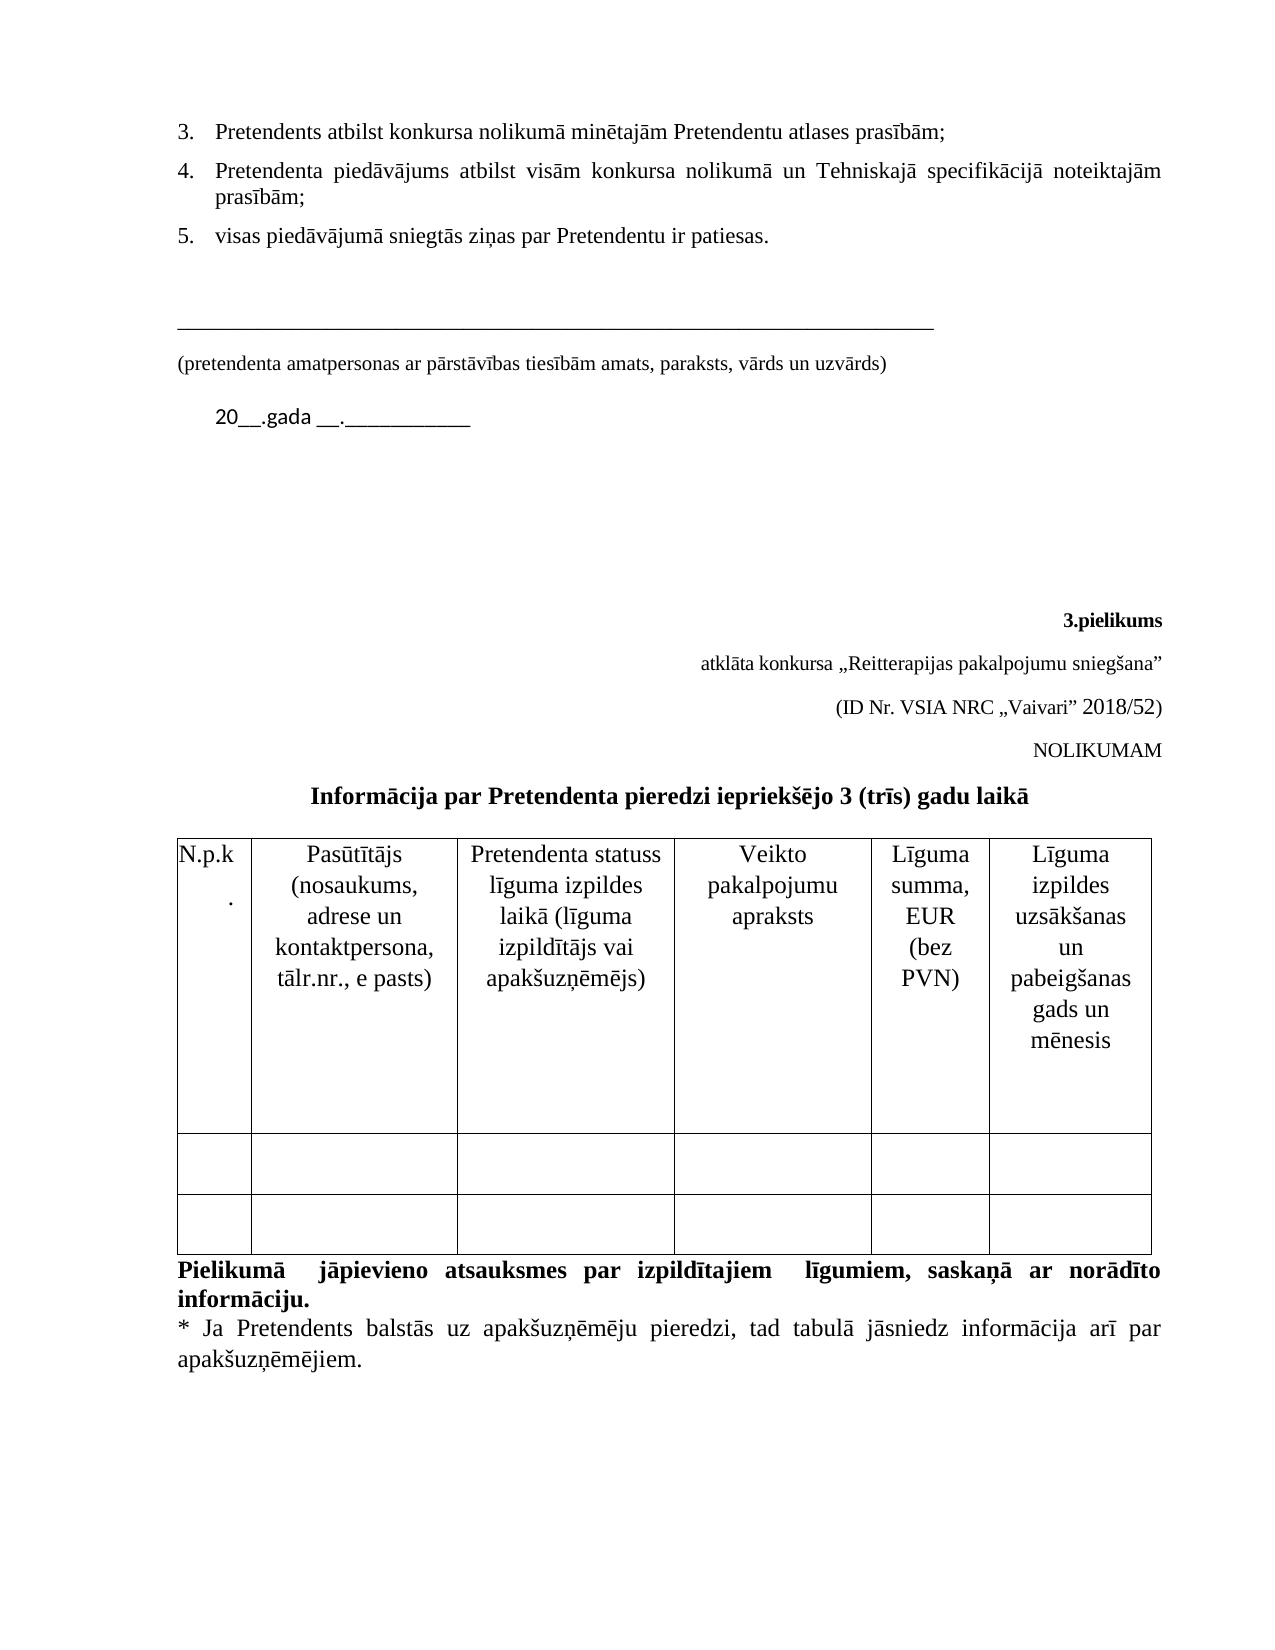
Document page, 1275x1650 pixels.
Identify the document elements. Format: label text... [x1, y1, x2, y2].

list visas piedāvājumā sniegtās ziņas par Pretendentu ir patiesas. [177, 222, 1162, 248]
text NOLIKUMAM [609, 738, 1162, 762]
text (ID Nr. VSIA NRC „Vaivari” 2018/52) [532, 693, 1162, 719]
text __________________________________________________________________ [177, 306, 1162, 332]
table_header Līguma summa, EUR (bez PVN) [872, 839, 989, 1133]
table_header Veikto pakalpojumu apraksts [675, 839, 871, 1133]
text Pielikumā jāpievieno atsauksmes par izpildītajiem līgumiem, saskaņā ar norādīto informāciju. [177, 1255, 1162, 1313]
text * Ja Pretendents balstās uz apakšuzņēmēju pieredzi, tad tabulā jāsniedz informācija arī par apakšuzņēmējiem. [177, 1313, 1162, 1373]
table_header Pasūtītājs (nosaukums, adrese un kontaktpersona, tālr.nr., e pasts) [252, 839, 457, 1133]
table_cell [458, 1134, 674, 1194]
table_header Pretendenta statuss līguma izpildes laikā (līguma izpildītājs vai apakšuzņēmējs) [458, 839, 674, 1133]
text atklāta konkursa „Reitterapijas pakalpojumu sniegšana” [532, 650, 1162, 674]
table_cell [990, 1134, 1151, 1194]
text 3.pielikums [532, 608, 1162, 632]
table_cell [872, 1134, 989, 1194]
table_cell [458, 1195, 674, 1254]
table_header N.p.k. [178, 839, 251, 1133]
text Informācija par Pretendenta pieredzi iepriekšējo 3 (trīs) gadu laikā [177, 781, 1162, 809]
text 20__.gada __.___________ [215, 402, 1162, 430]
table_cell [252, 1195, 457, 1254]
table_cell [990, 1195, 1151, 1254]
table_cell [252, 1134, 457, 1194]
text (pretendenta amatpersonas ar pārstāvības tiesībām amats, paraksts, vārds un uzvārds) [177, 351, 1162, 375]
table_cell [178, 1134, 251, 1194]
table_cell [675, 1195, 871, 1254]
table_header Līguma izpildes uzsākšanas un pabeigšanas gads un mēnesis [990, 839, 1151, 1133]
list Pretendenta piedāvājums atbilst visām konkursa nolikumā un Tehniskajā specifikācijā noteiktajām prasībām; [177, 157, 1162, 210]
table_cell [178, 1195, 251, 1254]
table_cell [675, 1134, 871, 1194]
list Pretendents atbilst konkursa nolikumā minētajām Pretendentu atlases prasībām; [177, 118, 1162, 144]
table_cell [872, 1195, 989, 1254]
